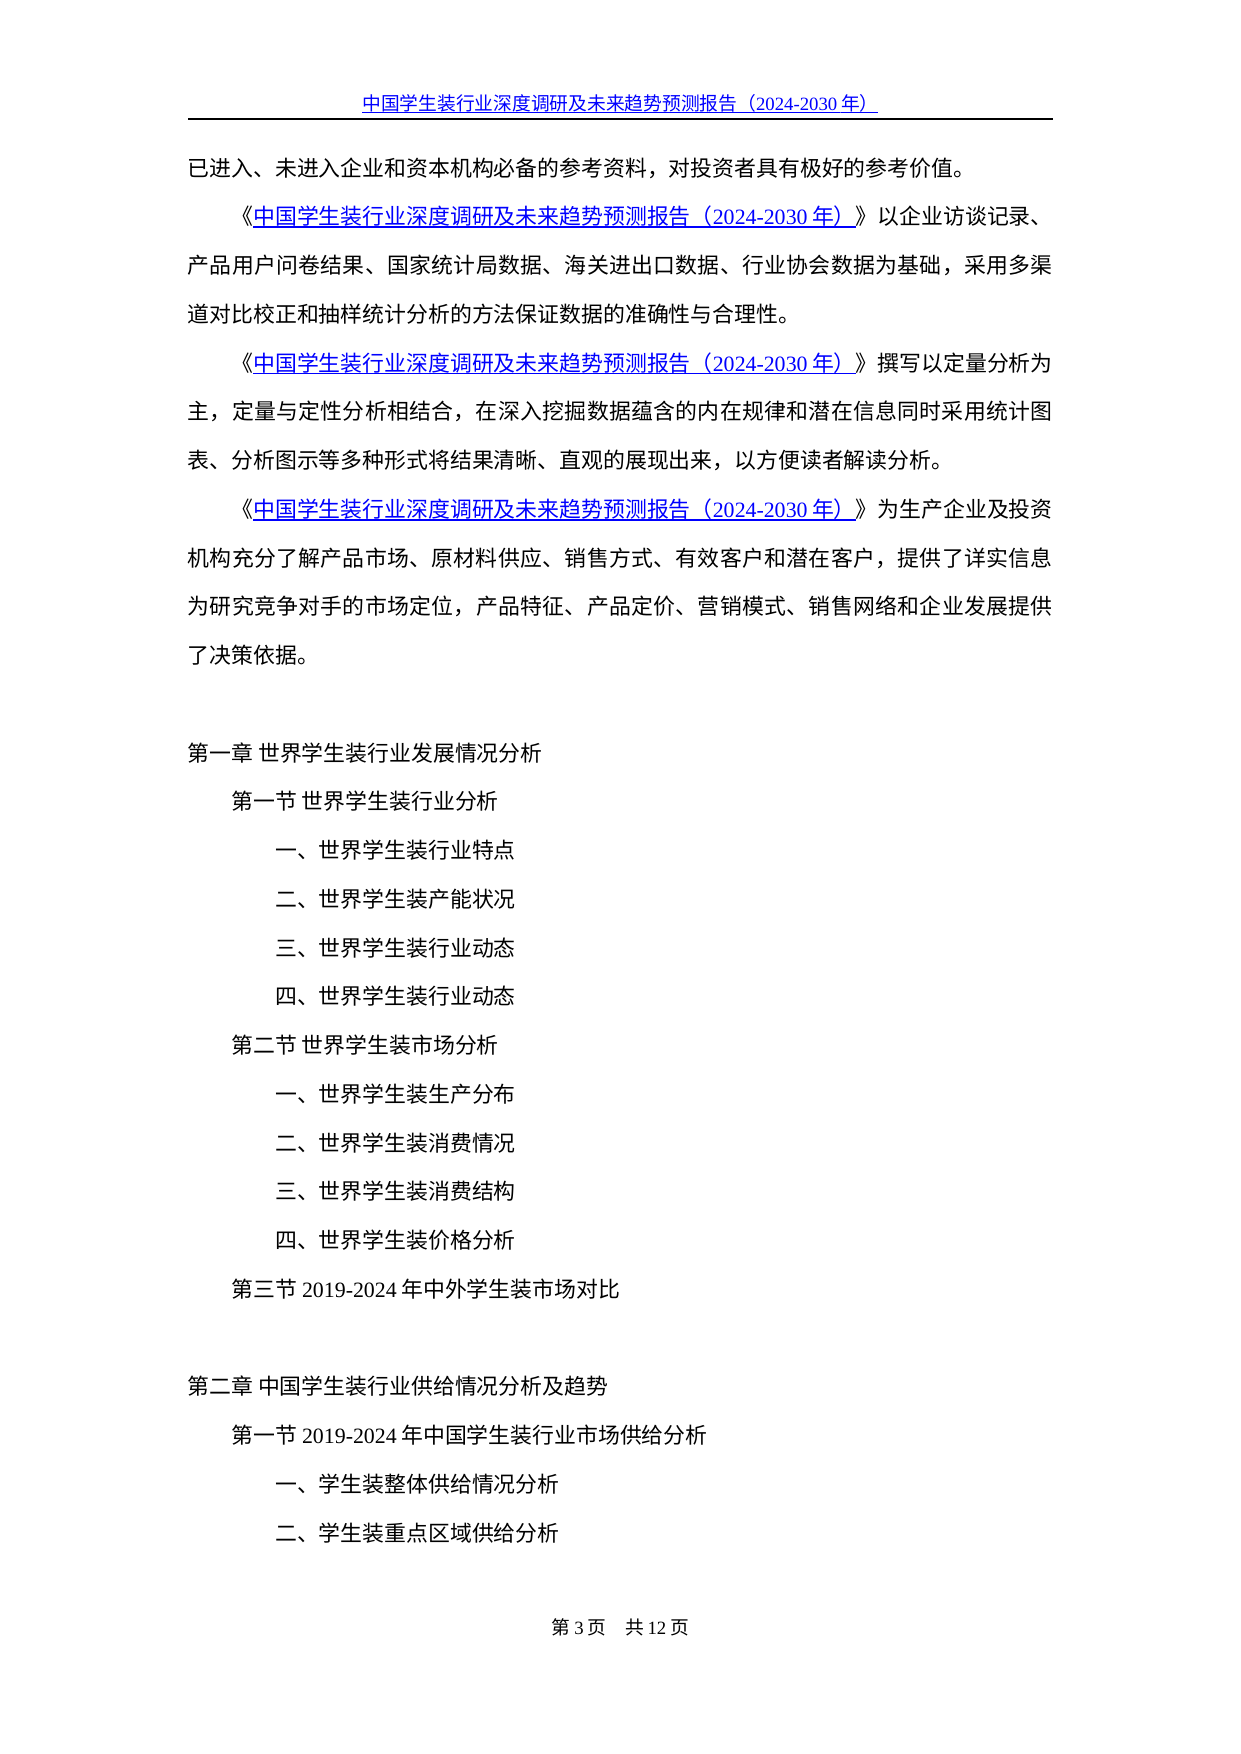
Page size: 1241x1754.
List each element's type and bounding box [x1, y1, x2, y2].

text [187, 150, 1053, 1548]
